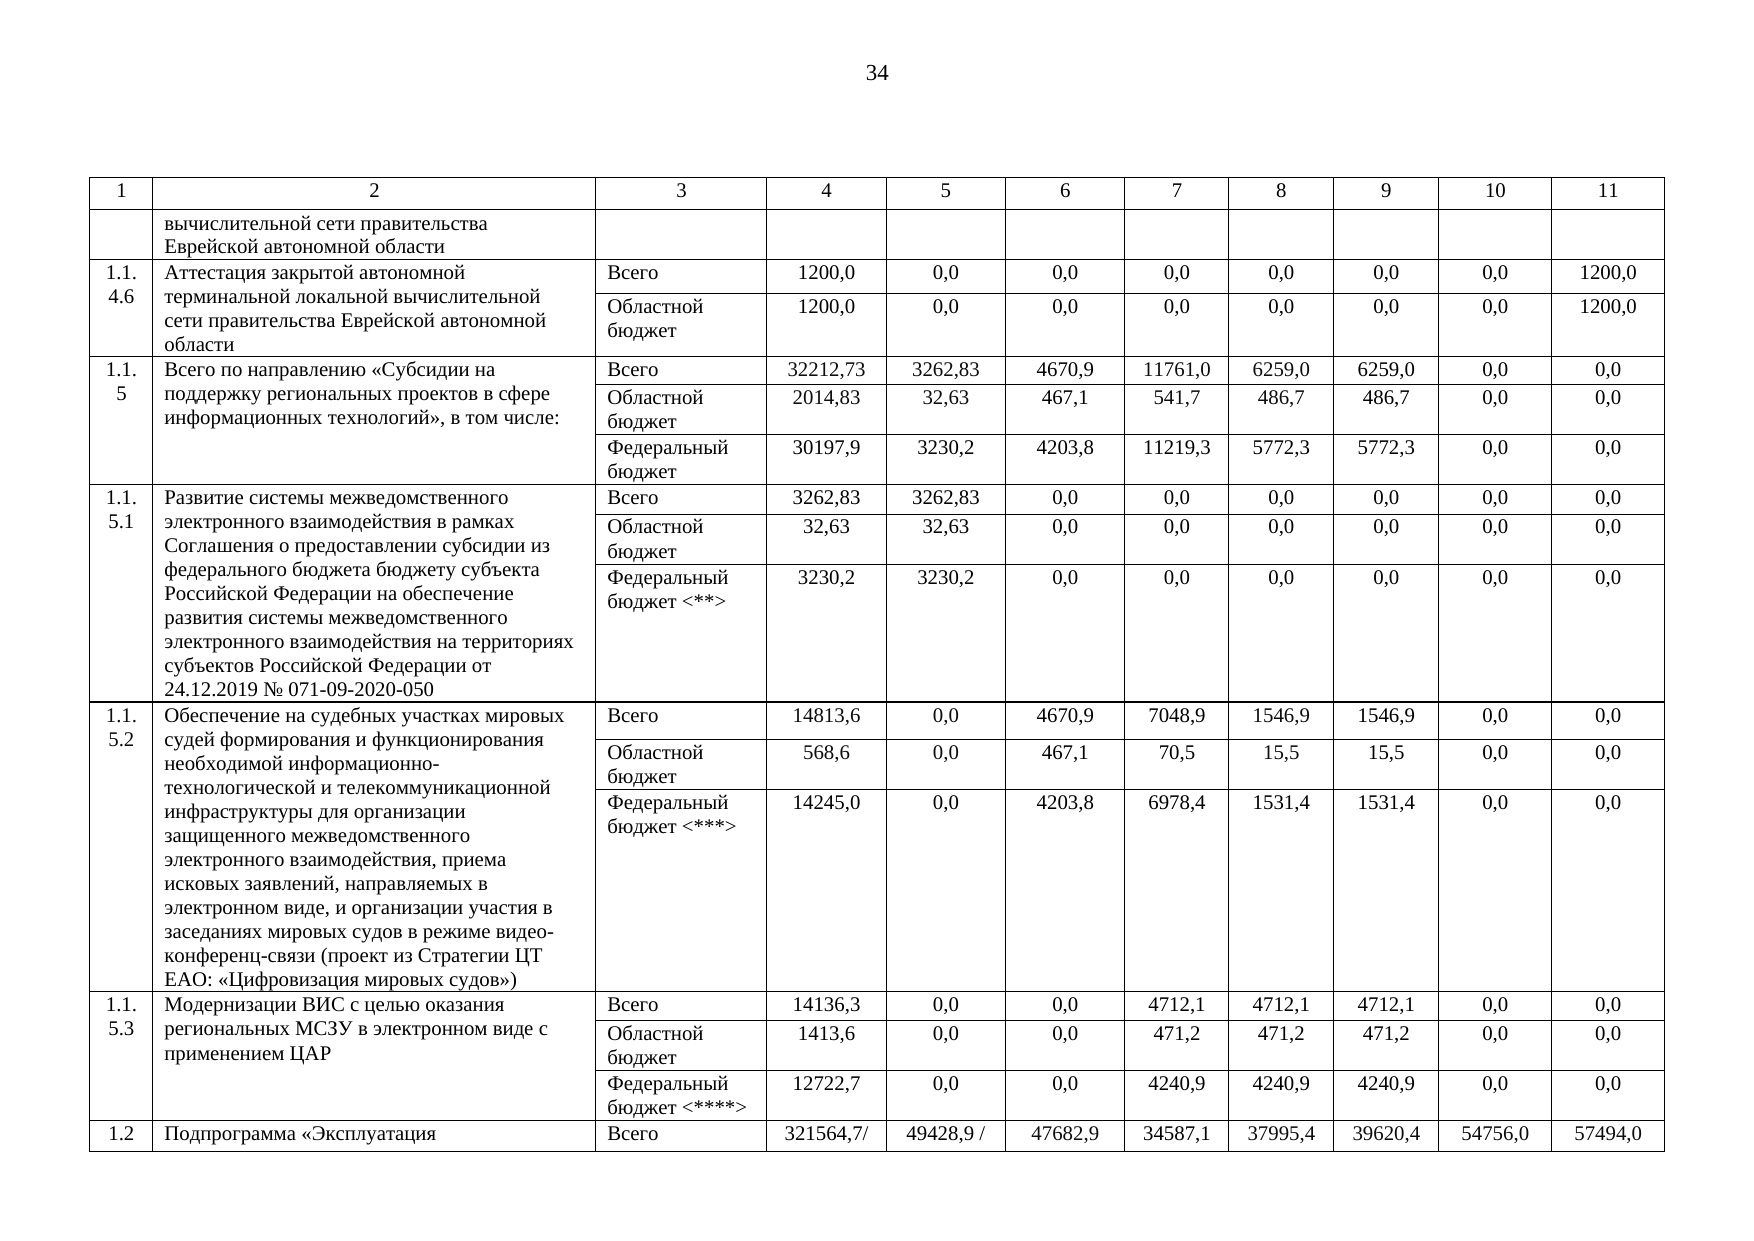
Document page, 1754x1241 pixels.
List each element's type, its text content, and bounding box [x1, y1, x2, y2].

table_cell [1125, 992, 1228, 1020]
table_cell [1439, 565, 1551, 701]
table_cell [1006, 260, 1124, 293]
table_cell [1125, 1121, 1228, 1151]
table_header 9 [1334, 178, 1438, 209]
table_header 11 [1552, 178, 1664, 209]
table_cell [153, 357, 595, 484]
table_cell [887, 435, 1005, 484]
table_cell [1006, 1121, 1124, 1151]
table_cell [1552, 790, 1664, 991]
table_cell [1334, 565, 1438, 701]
table_header 2 [153, 178, 595, 209]
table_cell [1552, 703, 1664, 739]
table_header 10 [1439, 178, 1551, 209]
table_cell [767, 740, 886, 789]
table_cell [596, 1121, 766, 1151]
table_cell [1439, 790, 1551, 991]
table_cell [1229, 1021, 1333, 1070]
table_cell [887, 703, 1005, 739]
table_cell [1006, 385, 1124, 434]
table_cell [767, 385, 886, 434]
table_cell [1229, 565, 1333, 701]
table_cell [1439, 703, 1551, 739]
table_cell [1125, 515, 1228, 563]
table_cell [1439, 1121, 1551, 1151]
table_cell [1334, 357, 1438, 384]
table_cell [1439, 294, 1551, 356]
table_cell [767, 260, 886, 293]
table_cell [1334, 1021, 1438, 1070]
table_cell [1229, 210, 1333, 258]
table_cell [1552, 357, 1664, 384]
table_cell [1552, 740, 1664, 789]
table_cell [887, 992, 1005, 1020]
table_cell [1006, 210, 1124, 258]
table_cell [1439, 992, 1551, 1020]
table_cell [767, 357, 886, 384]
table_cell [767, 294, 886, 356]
table_header 3 [596, 178, 766, 209]
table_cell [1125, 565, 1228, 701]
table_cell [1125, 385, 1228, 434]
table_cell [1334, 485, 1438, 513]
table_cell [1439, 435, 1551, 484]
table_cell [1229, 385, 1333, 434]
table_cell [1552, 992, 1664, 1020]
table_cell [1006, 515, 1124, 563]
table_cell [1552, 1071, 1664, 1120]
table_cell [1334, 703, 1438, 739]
table_header 7 [1125, 178, 1228, 209]
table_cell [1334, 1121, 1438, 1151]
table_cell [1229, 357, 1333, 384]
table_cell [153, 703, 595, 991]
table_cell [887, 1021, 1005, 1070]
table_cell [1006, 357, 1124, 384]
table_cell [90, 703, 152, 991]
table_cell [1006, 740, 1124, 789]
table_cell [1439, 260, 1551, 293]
table_header 6 [1006, 178, 1124, 209]
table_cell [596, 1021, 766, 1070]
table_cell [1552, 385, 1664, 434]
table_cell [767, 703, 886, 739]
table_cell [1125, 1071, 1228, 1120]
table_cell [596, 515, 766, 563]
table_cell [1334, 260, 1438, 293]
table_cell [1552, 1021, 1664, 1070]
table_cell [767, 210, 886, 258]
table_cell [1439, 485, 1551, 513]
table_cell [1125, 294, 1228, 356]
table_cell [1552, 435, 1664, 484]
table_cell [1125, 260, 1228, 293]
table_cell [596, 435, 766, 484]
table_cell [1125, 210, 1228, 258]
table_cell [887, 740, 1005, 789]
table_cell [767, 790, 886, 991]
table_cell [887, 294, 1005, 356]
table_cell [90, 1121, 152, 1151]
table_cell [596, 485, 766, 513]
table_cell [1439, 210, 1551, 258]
table_header 1 [90, 178, 152, 209]
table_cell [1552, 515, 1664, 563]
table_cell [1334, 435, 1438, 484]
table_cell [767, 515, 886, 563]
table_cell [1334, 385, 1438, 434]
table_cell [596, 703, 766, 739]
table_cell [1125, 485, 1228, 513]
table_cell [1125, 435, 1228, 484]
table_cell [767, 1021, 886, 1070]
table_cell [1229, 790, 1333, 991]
table_header 5 [887, 178, 1005, 209]
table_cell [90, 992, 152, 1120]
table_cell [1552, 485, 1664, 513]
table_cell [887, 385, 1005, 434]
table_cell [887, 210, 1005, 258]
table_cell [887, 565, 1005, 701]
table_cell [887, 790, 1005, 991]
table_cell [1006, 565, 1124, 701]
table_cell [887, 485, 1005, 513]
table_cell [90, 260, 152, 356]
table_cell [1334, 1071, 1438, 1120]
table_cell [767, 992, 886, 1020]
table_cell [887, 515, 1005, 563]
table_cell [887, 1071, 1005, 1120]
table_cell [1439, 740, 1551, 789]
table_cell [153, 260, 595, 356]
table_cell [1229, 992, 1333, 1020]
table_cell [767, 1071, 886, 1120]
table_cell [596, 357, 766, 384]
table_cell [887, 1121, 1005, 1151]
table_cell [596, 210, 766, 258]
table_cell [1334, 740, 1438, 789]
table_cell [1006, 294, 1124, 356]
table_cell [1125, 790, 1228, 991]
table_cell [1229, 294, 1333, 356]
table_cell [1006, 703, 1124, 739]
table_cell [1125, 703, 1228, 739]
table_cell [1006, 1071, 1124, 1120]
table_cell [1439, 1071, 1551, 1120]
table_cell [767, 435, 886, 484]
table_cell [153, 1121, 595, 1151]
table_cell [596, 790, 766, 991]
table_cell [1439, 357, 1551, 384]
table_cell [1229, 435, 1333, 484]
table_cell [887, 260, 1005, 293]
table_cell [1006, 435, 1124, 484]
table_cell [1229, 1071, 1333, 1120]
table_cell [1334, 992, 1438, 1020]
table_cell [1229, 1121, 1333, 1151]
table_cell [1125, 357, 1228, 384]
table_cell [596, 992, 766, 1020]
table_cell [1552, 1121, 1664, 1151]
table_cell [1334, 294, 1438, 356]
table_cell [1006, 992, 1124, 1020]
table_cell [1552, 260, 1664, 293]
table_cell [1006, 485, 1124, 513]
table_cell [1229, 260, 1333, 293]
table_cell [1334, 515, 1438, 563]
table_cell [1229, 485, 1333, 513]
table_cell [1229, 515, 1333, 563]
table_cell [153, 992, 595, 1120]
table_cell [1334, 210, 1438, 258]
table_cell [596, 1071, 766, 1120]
table_header 8 [1229, 178, 1333, 209]
table_header 4 [767, 178, 886, 209]
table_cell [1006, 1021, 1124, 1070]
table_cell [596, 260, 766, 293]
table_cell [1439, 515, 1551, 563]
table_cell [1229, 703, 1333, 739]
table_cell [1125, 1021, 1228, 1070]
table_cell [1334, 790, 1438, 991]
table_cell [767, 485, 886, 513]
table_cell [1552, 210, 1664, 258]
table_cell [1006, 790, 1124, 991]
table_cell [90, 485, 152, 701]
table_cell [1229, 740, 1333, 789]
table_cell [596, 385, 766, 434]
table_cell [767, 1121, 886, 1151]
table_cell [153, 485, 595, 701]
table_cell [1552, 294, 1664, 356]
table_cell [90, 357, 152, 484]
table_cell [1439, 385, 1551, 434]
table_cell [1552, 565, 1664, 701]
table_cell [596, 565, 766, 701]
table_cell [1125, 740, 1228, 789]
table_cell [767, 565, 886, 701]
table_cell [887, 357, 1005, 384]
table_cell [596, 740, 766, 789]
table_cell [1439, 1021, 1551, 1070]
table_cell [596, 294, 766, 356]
